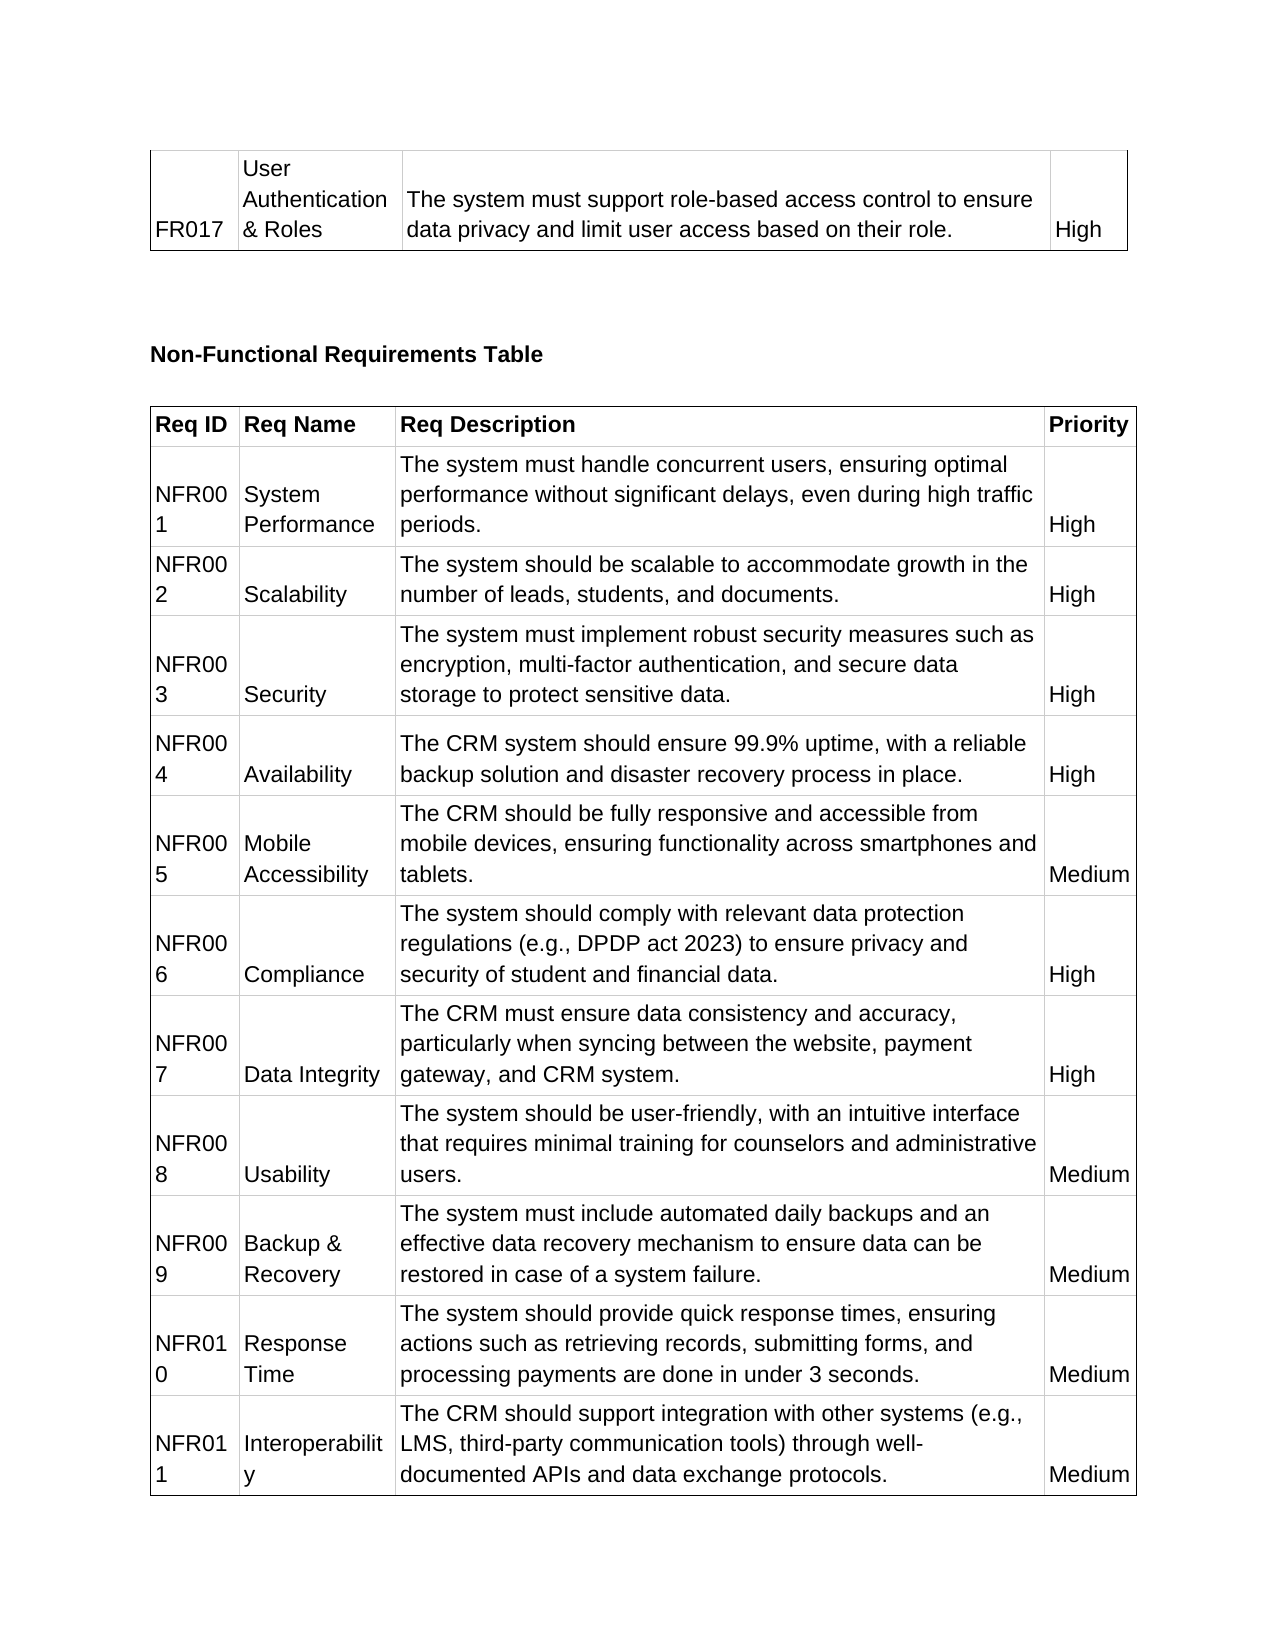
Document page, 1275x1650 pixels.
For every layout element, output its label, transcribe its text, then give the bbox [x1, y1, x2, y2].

table_cell The system must handle concurrent users, ensuring optimal performance without significant delays, even during high traffic periods. [396, 447, 1044, 546]
table_cell Mobile Accessibility [240, 796, 395, 895]
table_cell NFR004 [151, 716, 239, 795]
table_cell The CRM system should ensure 99.9% uptime, with a reliable backup solution and disaster recovery process in place. [396, 716, 1044, 795]
table_cell NFR001 [151, 447, 239, 546]
table_header Priority [1045, 407, 1136, 446]
subtitle Non-Functional Requirements Table [150, 341, 1125, 367]
table_cell Interoperability [240, 1396, 395, 1495]
table_cell NFR010 [151, 1296, 239, 1395]
table_cell Response Time [240, 1296, 395, 1395]
table_cell Security [240, 616, 395, 715]
table_cell Medium [1045, 1396, 1136, 1495]
table_cell The system must include automated daily backups and an effective data recovery mechanism to ensure data can be restored in case of a system failure. [396, 1196, 1044, 1295]
table_cell High [1045, 996, 1136, 1095]
table_cell The system must support role-based access control to ensure data privacy and limit user access based on their role. [403, 151, 1050, 250]
table_cell The CRM must ensure data consistency and accuracy, particularly when syncing between the website, payment gateway, and CRM system. [396, 996, 1044, 1095]
table_cell NFR011 [151, 1396, 239, 1495]
table_cell FR017 [151, 151, 238, 250]
table_cell Medium [1045, 796, 1136, 895]
table_cell Medium [1045, 1096, 1136, 1195]
table_cell Data Integrity [240, 996, 395, 1095]
table_cell The system must implement robust security measures such as encryption, multi-factor authentication, and secure data storage to protect sensitive data. [396, 616, 1044, 715]
table_cell Backup & Recovery [240, 1196, 395, 1295]
table_cell High [1045, 716, 1136, 795]
table_cell Availability [240, 716, 395, 795]
table_cell NFR007 [151, 996, 239, 1095]
table_header Req Name [240, 407, 395, 446]
table_cell NFR009 [151, 1196, 239, 1295]
table_cell Scalability [240, 547, 395, 615]
table_cell High [1045, 547, 1136, 615]
table_cell The CRM should support integration with other systems (e.g., LMS, third-party communication tools) through well-documented APIs and data exchange protocols. [396, 1396, 1044, 1495]
table_cell High [1045, 447, 1136, 546]
table_cell Usability [240, 1096, 395, 1195]
table_cell High [1051, 151, 1127, 250]
table_cell High [1045, 616, 1136, 715]
table_cell NFR006 [151, 896, 239, 995]
table_cell NFR008 [151, 1096, 239, 1195]
table_cell The system should be user-friendly, with an intuitive interface that requires minimal training for counselors and administrative users. [396, 1096, 1044, 1195]
table_cell NFR005 [151, 796, 239, 895]
table_cell System Performance [240, 447, 395, 546]
table_cell Compliance [240, 896, 395, 995]
table_cell The system should be scalable to accommodate growth in the number of leads, students, and documents. [396, 547, 1044, 615]
table_header Req ID [151, 407, 239, 446]
table_header Req Description [396, 407, 1044, 446]
table_cell High [1045, 896, 1136, 995]
table_cell The CRM should be fully responsive and accessible from mobile devices, ensuring functionality across smartphones and tablets. [396, 796, 1044, 895]
table_cell Medium [1045, 1196, 1136, 1295]
table_cell Medium [1045, 1296, 1136, 1395]
table_cell User Authentication & Roles [239, 151, 402, 250]
table_cell NFR003 [151, 616, 239, 715]
table_cell NFR002 [151, 547, 239, 615]
table_cell The system should comply with relevant data protection regulations (e.g., DPDP act 2023) to ensure privacy and security of student and financial data. [396, 896, 1044, 995]
table_cell The system should provide quick response times, ensuring actions such as retrieving records, submitting forms, and processing payments are done in under 3 seconds. [396, 1296, 1044, 1395]
